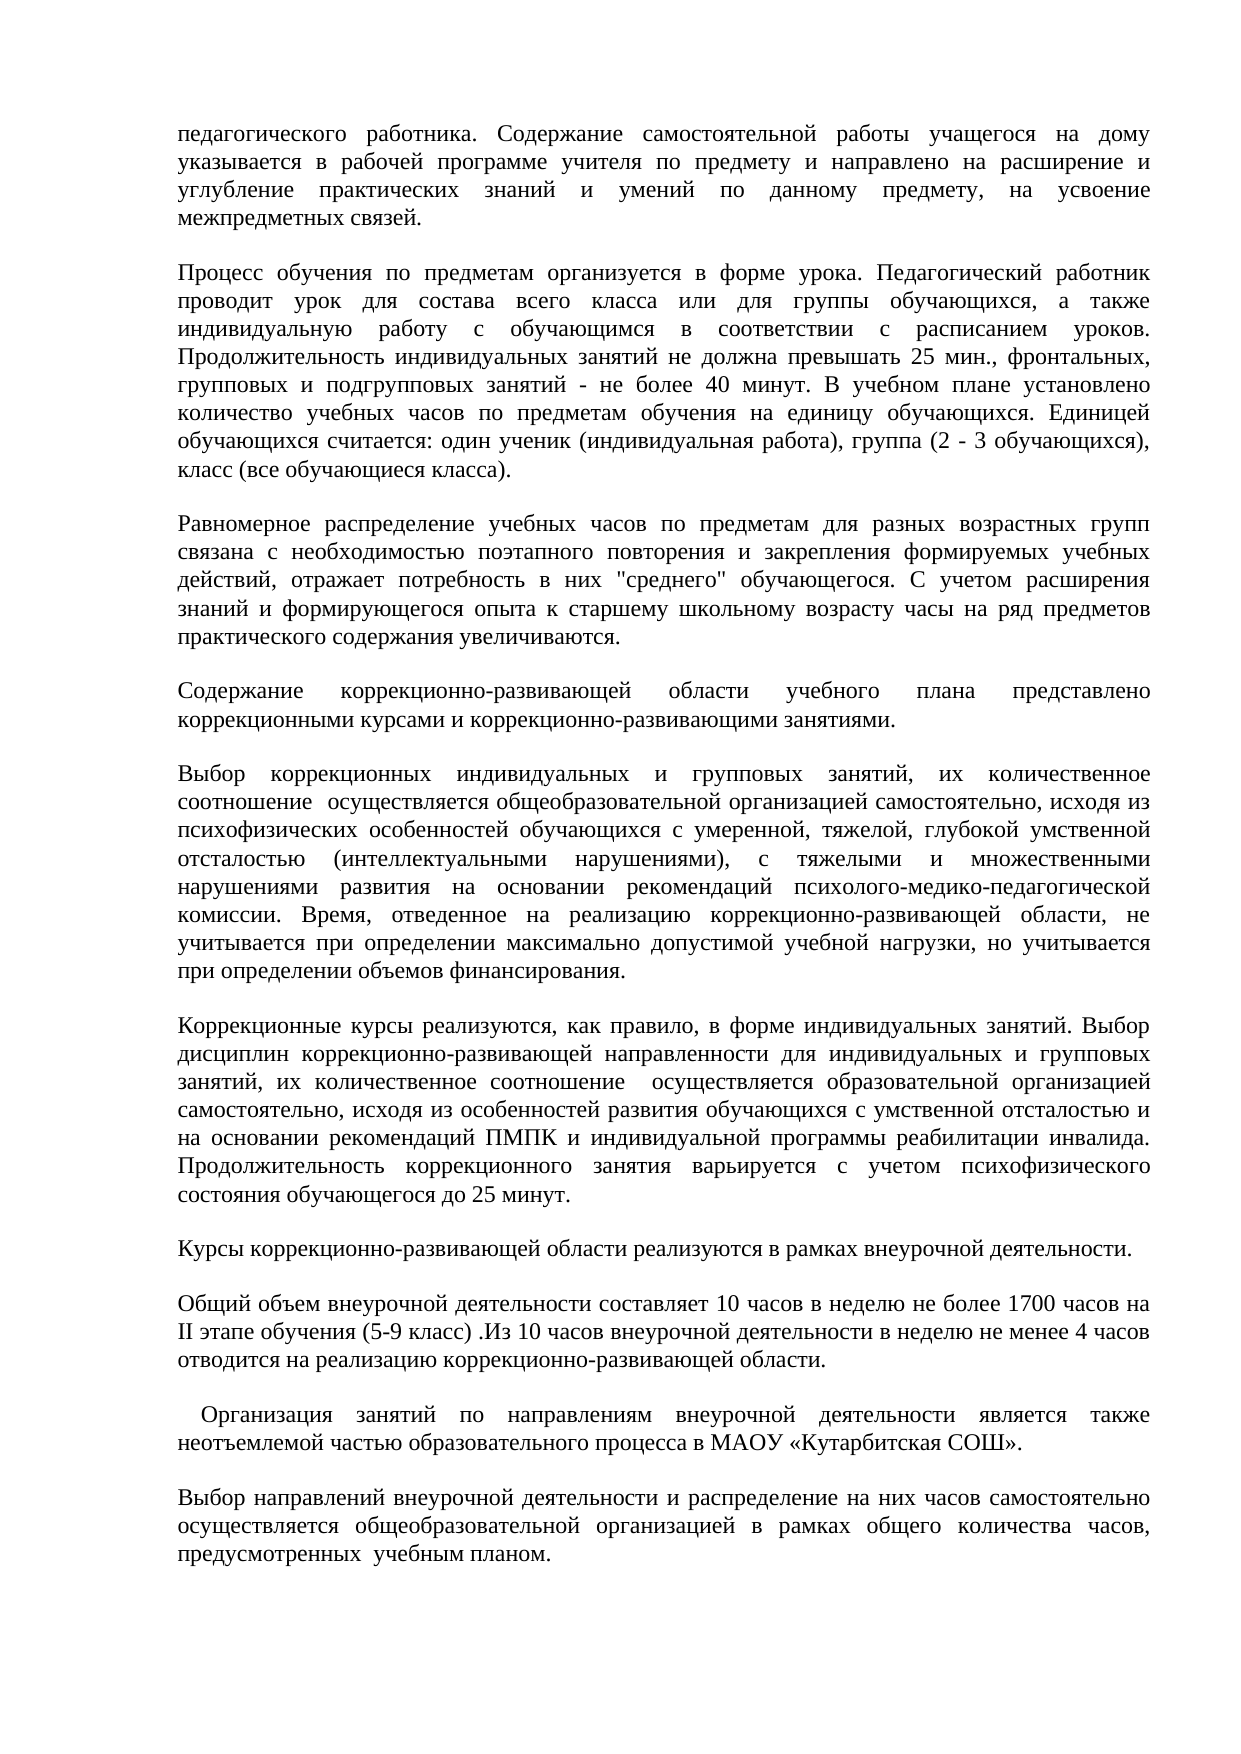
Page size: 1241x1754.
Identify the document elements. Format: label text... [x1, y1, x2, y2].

text Курсы коррекционно-развивающей области реализуются в рамках внеурочной деятельности. [177, 1234, 1152, 1262]
text Выбор направлений внеурочной деятельности и распределение на них часов самостоятельно осуществляется общеобразовательной организацией в рамках общего количества часов, предусмотренных учебным планом. [177, 1482, 1152, 1567]
text Содержание коррекционно-развивающей области учебного плана представлено коррекционными курсами и коррекционно-развивающими занятиями. [177, 676, 1152, 732]
text Равномерное распределение учебных часов по предметам для разных возрастных групп связана с необходимостью поэтапного повторения и закрепления формируемых учебных действий, отражает потребность в них "среднего" обучающегося. С учетом расширения знаний и формирующегося опыта к старшему школьному возрасту часы на ряд предметов практического содержания увеличиваются. [177, 509, 1152, 649]
text Организация занятий по направлениям внеурочной деятельности является также неотъемлемой частью образовательного процесса в МАОУ «Кутарбитская СОШ». [177, 1399, 1152, 1456]
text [177, 118, 1152, 231]
text Процесс обучения по предметам организуется в форме урока. Педагогический работник проводит урок для состава всего класса или для группы обучающихся, а также индивидуальную работу с обучающимся в соответствии с расписанием уроков. Продолжительность индивидуальных занятий не должна превышать 25 мин., фронтальных, групповых и подгрупповых занятий - не более 40 минут. В учебном плане установлено количество учебных часов по предметам обучения на единицу обучающихся. Единицей обучающихся считается: один ученик (индивидуальная работа), группа (2 - 3 обучающихся), класс (все обучающиеся класса). [177, 257, 1152, 482]
text Коррекционные курсы реализуются, как правило, в форме индивидуальных занятий. Выбор дисциплин коррекционно-развивающей направленности для индивидуальных и групповых занятий, их количественное соотношение осуществляется образовательной организацией самостоятельно, исходя из особенностей развития обучающихся с умственной отсталостью и на основании рекомендаций ПМПК и индивидуальной программы реабилитации инвалида. Продолжительность коррекционного занятия варьируется с учетом психофизического состояния обучающегося до 25 минут. [177, 1010, 1152, 1207]
text Общий объем внеурочной деятельности составляет 10 часов в неделю не более 1700 часов на II этапе обучения (5-9 класс) .Из 10 часов внеурочной деятельности в неделю не менее 4 часов отводится на реализацию коррекционно-развивающей области. [177, 1288, 1152, 1373]
text Выбор коррекционных индивидуальных и групповых занятий, их количественное соотношение осуществляется общеобразовательной организацией самостоятельно, исходя из психофизических особенностей обучающихся с умеренной, тяжелой, глубокой умственной отсталостью (интеллектуальными нарушениями), с тяжелыми и множественными нарушениями развития на основании рекомендаций психолого-медико-педагогической комиссии. Время, отведенное на реализацию коррекционно-развивающей области, не учитывается при определении максимально допустимой учебной нагрузки, но учитывается при определении объемов финансирования. [177, 759, 1152, 984]
